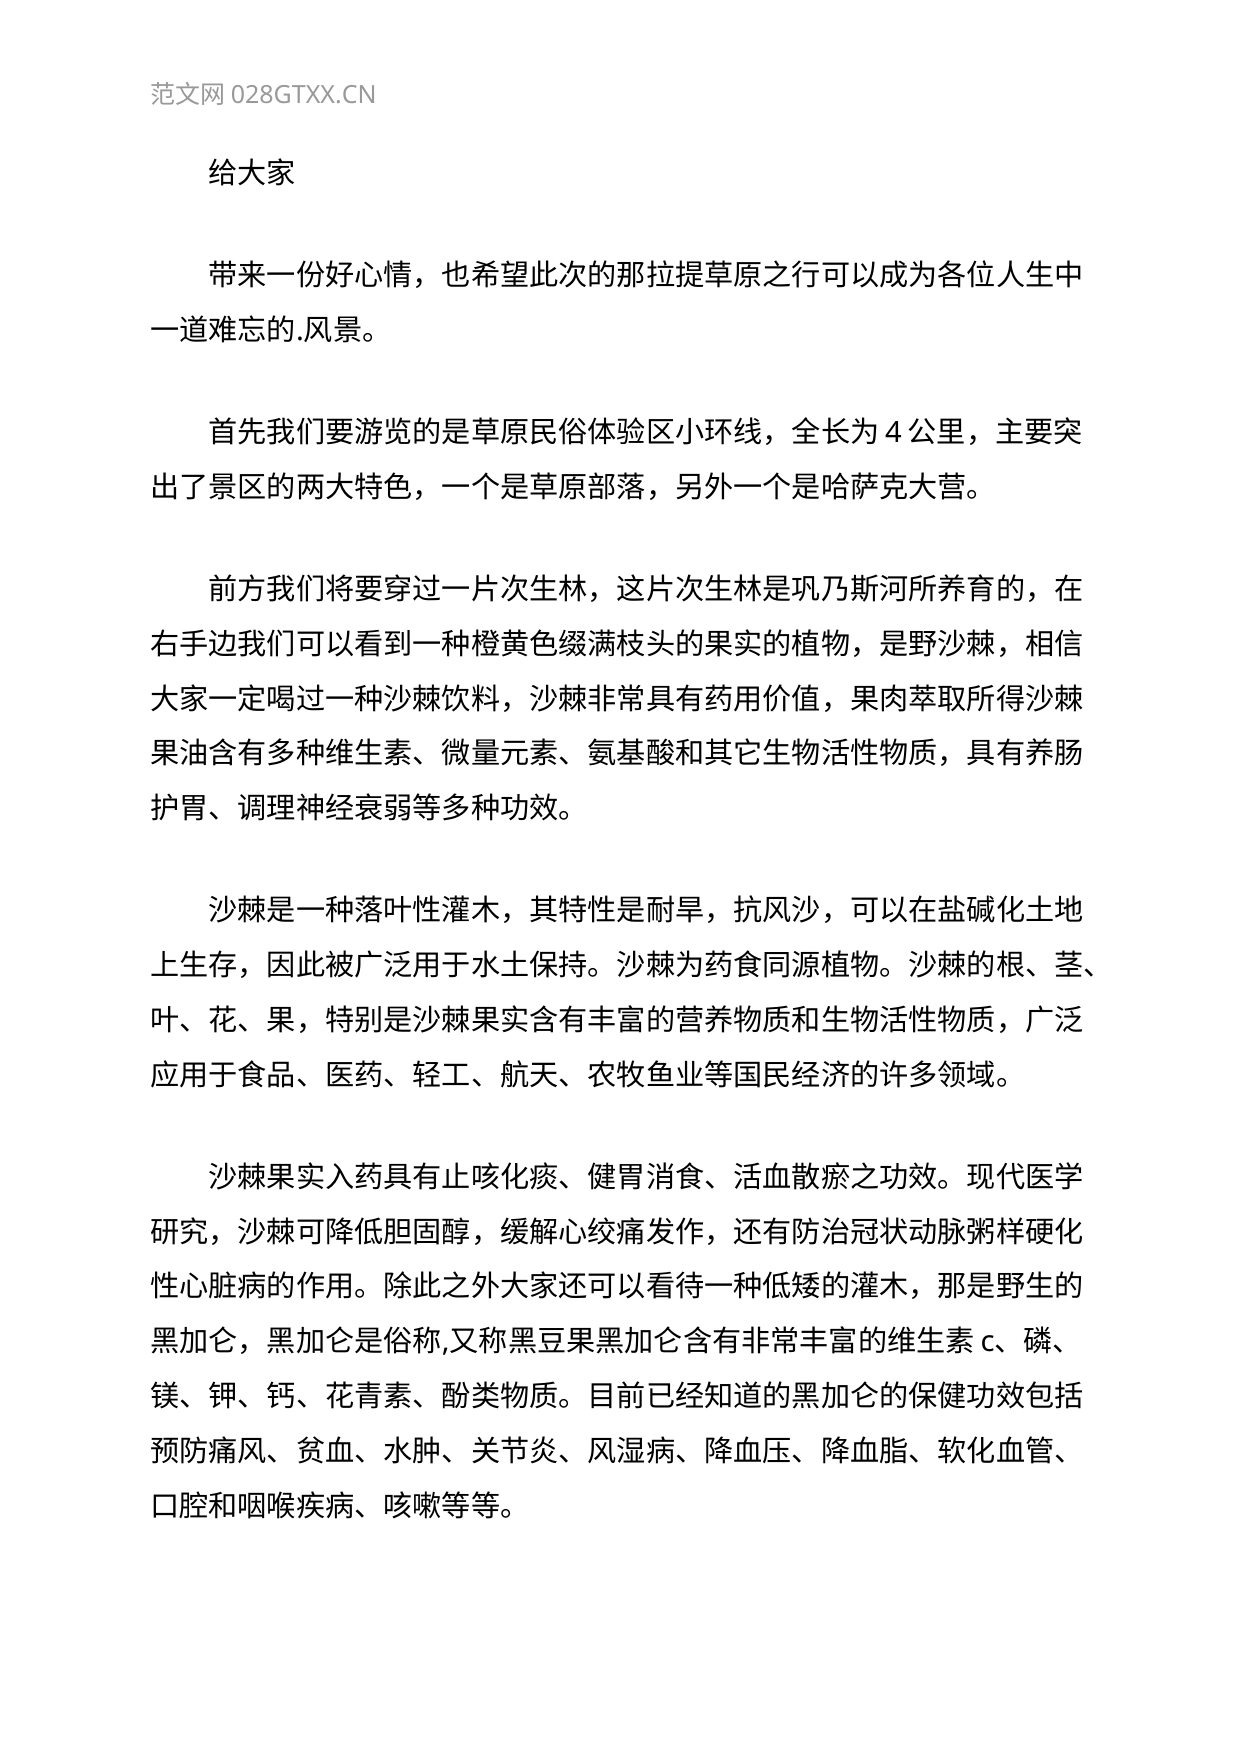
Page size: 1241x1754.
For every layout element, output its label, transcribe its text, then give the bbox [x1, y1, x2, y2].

text 沙棘是一种落叶性灌木，其特性是耐旱，抗风沙，可以在盐碱化土地上生存，因此被广泛用于水土保持。沙棘为药食同源植物。沙棘的根、茎、叶、花、果，特别是沙棘果实含有丰富的营养物质和生物活性物质，广泛应用于食品、医药、轻工、航天、农牧鱼业等国民经济的许多领域。 [150, 887, 1090, 1094]
text 带来一份好心情，也希望此次的那拉提草原之行可以成为各位人生中一道难忘的.风景。 [150, 252, 1090, 349]
text 前方我们将要穿过一片次生林，这片次生林是巩乃斯河所养育的，在右手边我们可以看到一种橙黄色缀满枝头的果实的植物，是野沙棘，相信大家一定喝过一种沙棘饮料，沙棘非常具有药用价值，果肉萃取所得沙棘果油含有多种维生素、微量元素、氨基酸和其它生物活性物质，具有养肠护胃、调理神经衰弱等多种功效。 [150, 565, 1090, 827]
text 沙棘果实入药具有止咳化痰、健胃消食、活血散瘀之功效。现代医学研究，沙棘可降低胆固醇，缓解心绞痛发作，还有防治冠状动脉粥样硬化性心脏病的作用。除此之外大家还可以看待一种低矮的灌木，那是野生的黑加仑，黑加仑是俗称,又称黑豆果黑加仑含有非常丰富的维生素c、磷、镁、钾、钙、花青素、酚类物质。目前已经知道的黑加仑的保健功效包括预防痛风、贫血、水肿、关节炎、风湿病、降血压、降血脂、软化血管、口腔和咽喉疾病、咳嗽等等。 [150, 1153, 1090, 1525]
text 给大家 [150, 150, 1090, 192]
text 首先我们要游览的是草原民俗体验区小环线，全长为4公里，主要突出了景区的两大特色，一个是草原部落，另外一个是哈萨克大营。 [150, 409, 1090, 506]
